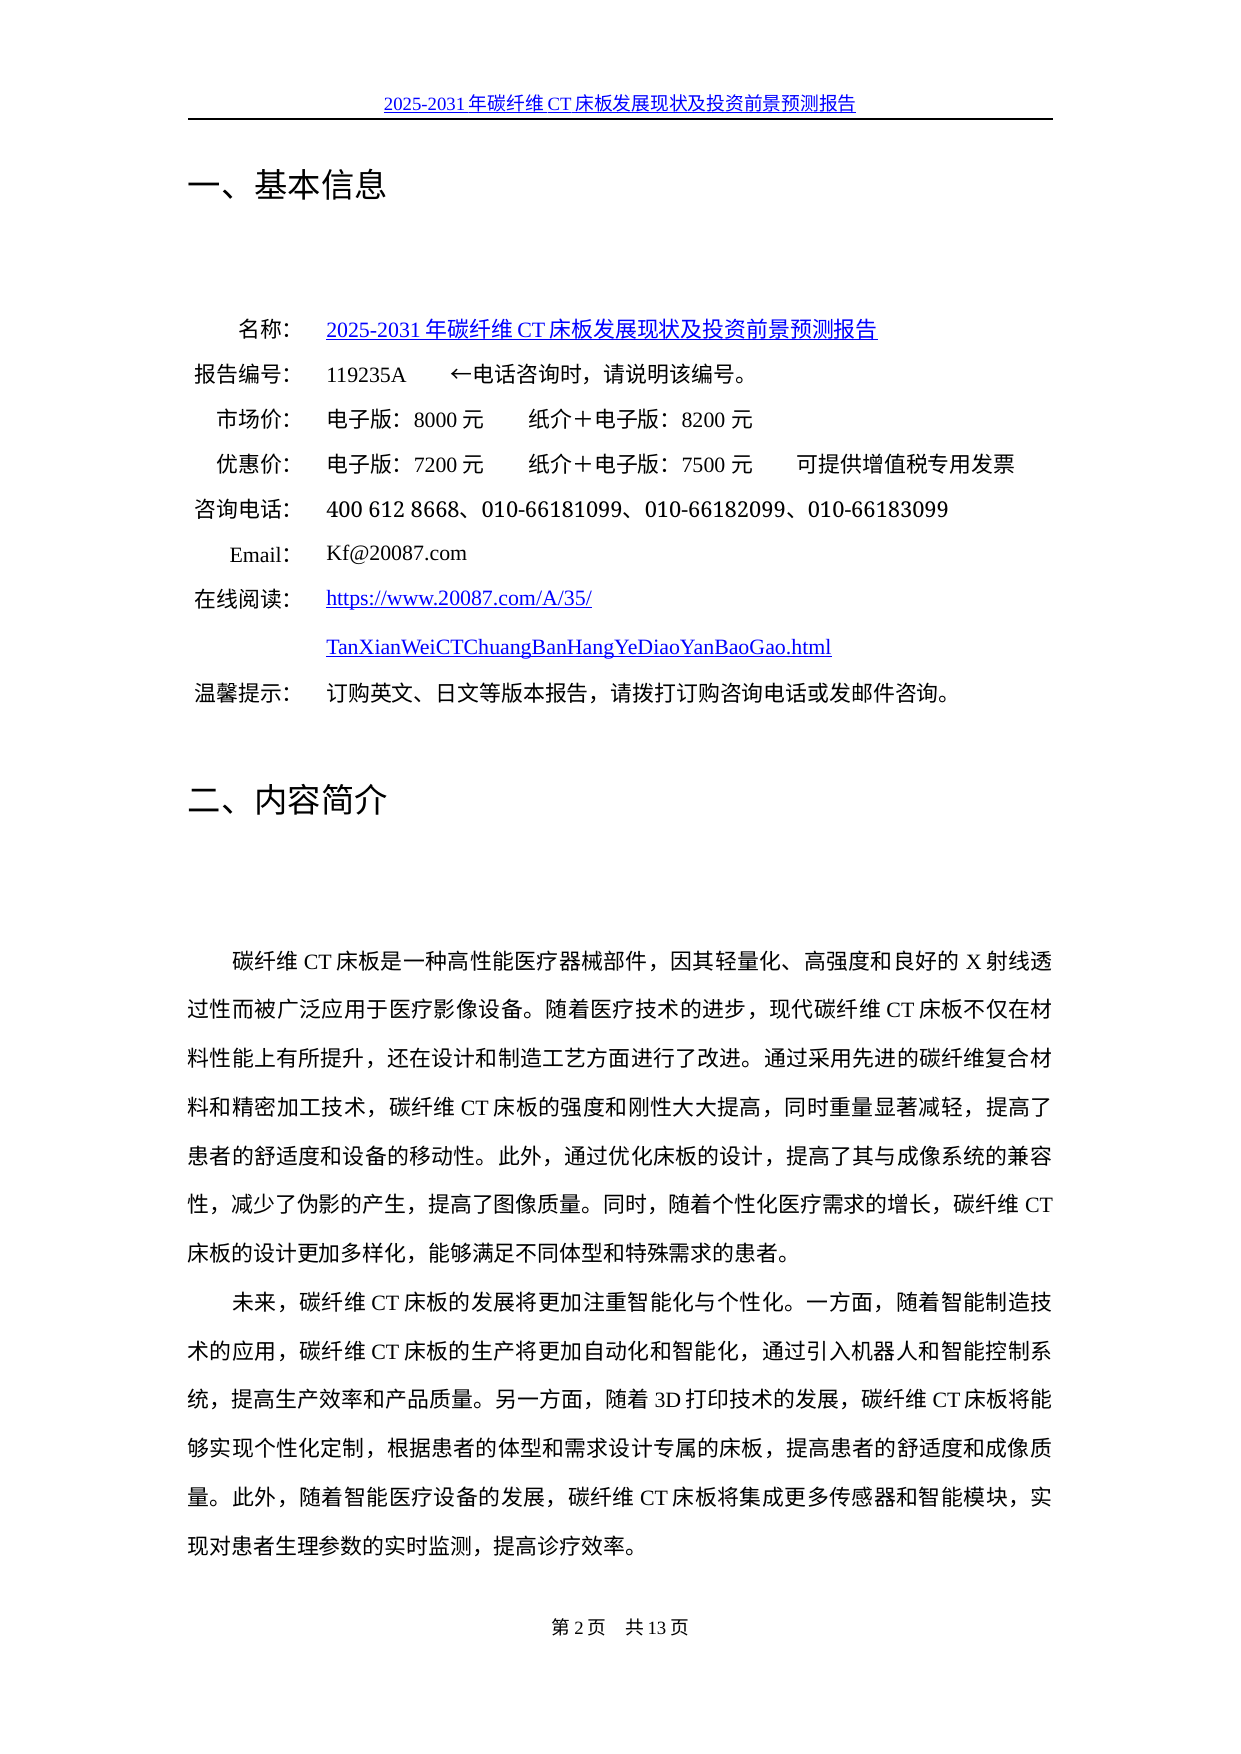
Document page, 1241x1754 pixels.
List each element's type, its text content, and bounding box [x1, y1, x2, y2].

table_header 2025-2031年碳纤维CT床板发展现状及投资前景预测报告 [315, 312, 1073, 357]
table_cell Kf@20087.com [315, 537, 1073, 582]
table_cell 优惠价： [167, 447, 315, 492]
table_header 名称： [167, 312, 315, 357]
table_cell 400 612 8668、010-66181099、010-66182099、010-66183099 [315, 492, 1073, 537]
table_cell 市场价： [167, 402, 315, 447]
table_cell 温馨提示： [167, 675, 315, 720]
table_cell 电子版：8000 元 纸介＋电子版：8200 元 [315, 402, 1073, 447]
title 二、内容简介 [187, 766, 1053, 831]
table_cell 在线阅读： [167, 582, 315, 675]
table_cell [315, 582, 1073, 675]
table_cell 订购英文、日文等版本报告，请拨打订购咨询电话或发邮件咨询。 [315, 675, 1073, 720]
table_cell 电子版：7200 元 纸介＋电子版：7500 元 可提供增值税专用发票 [315, 447, 1073, 492]
table_cell 119235A ←电话咨询时，请说明该编号。 [315, 357, 1073, 402]
table_cell 咨询电话： [167, 492, 315, 537]
table_cell Email： [167, 537, 315, 582]
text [187, 943, 1053, 1561]
title 一、基本信息 [187, 150, 1053, 215]
table_cell 报告编号： [167, 357, 315, 402]
